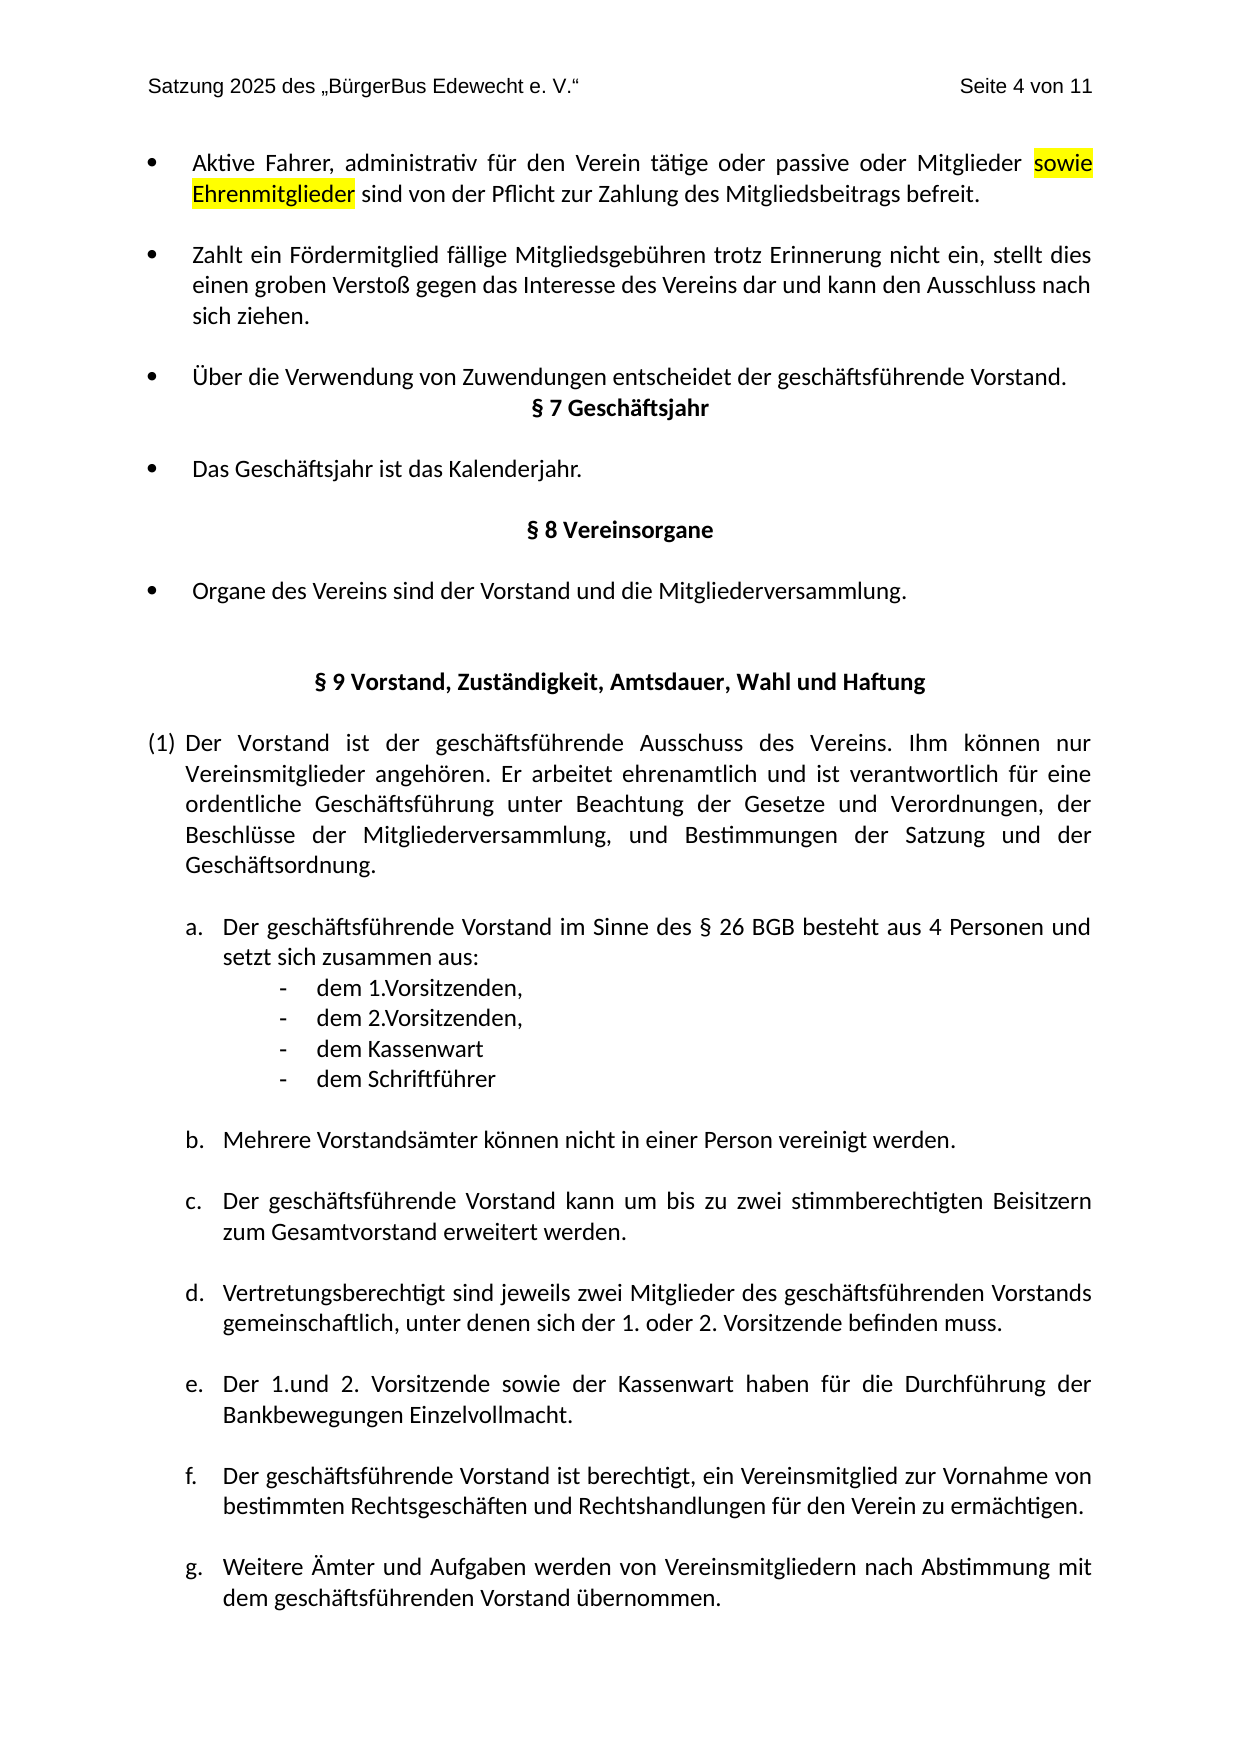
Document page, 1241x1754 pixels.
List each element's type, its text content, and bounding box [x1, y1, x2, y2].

list Organe des Vereins sind der Vorstand und die Mitgliederversammlung. [148, 575, 1093, 605]
list dem 1.Vorsitzenden, [279, 972, 1093, 1002]
list Mehrere Vorstandsämter können nicht in einer Person vereinigt werden. [185, 1124, 1093, 1155]
list dem 2.Vorsitzenden, [279, 1002, 1093, 1033]
list Das Geschäftsjahr ist das Kalenderjahr. [148, 453, 1093, 483]
list Der Vorstand ist der geschäftsführende Ausschuss des Vereins. Ihm können nur Vereinsmitglieder angehören. Er arbeitet ehrenamtlich und ist verantwortlich für eine ordentliche Geschäftsführung unter Beachtung der Gesetze und Verordnungen, der Beschlüsse der Mitgliederversammlung, und Bestimmungen der Satzung und der Geschäftsordnung. [148, 727, 1093, 880]
list Der geschäftsführende Vorstand ist berechtigt, ein Vereinsmitglied zur Vornahme von bestimmten Rechtsgeschäften und Rechtshandlungen für den Verein zu ermächtigen. [185, 1460, 1093, 1521]
list Vertretungsberechtigt sind jeweils zwei Mitglieder des geschäftsführenden Vorstands gemeinschaftlich, unter denen sich der 1. oder 2. Vorsitzende befinden muss. [185, 1277, 1093, 1338]
list dem Kassenwart [279, 1033, 1093, 1063]
list Über die Verwendung von Zuwendungen entscheidet der geschäftsführende Vorstand. [148, 361, 1093, 392]
text § 7 Geschäftsjahr [148, 392, 1093, 422]
text § 9 Vorstand, Zuständigkeit, Amtsdauer, Wahl und Haftung [148, 666, 1093, 697]
list Zahlt ein Fördermitglied fällige Mitgliedsgebühren trotz Erinnerung nicht ein, stellt dies einen groben Verstoß gegen das Interesse des Vereins dar und kann den Ausschluss nach sich ziehen. [148, 239, 1093, 331]
list Der 1.und 2. Vorsitzende sowie der Kassenwart haben für die Durchführung der Bankbewegungen Einzelvollmacht. [185, 1368, 1093, 1429]
list Aktive Fahrer, administrativ für den Verein tätige oder passive oder Mitglieder sowie Ehrenmitglieder sind von der Pflicht zur Zahlung des Mitgliedsbeitrags befreit. [148, 148, 1093, 209]
list Der geschäftsführende Vorstand kann um bis zu zwei stimmberechtigten Beisitzern zum Gesamtvorstand erweitert werden. [185, 1185, 1093, 1246]
list dem Schriftführer [279, 1063, 1093, 1094]
text § 8 Vereinsorgane [148, 514, 1093, 544]
list Der geschäftsführende Vorstand im Sinne des § 26 BGB besteht aus 4 Personen und setzt sich zusammen aus: [185, 911, 1093, 972]
list Weitere Ämter und Aufgaben werden von Vereinsmitgliedern nach Abstimmung mit dem geschäftsführenden Vorstand übernommen. [185, 1552, 1093, 1613]
